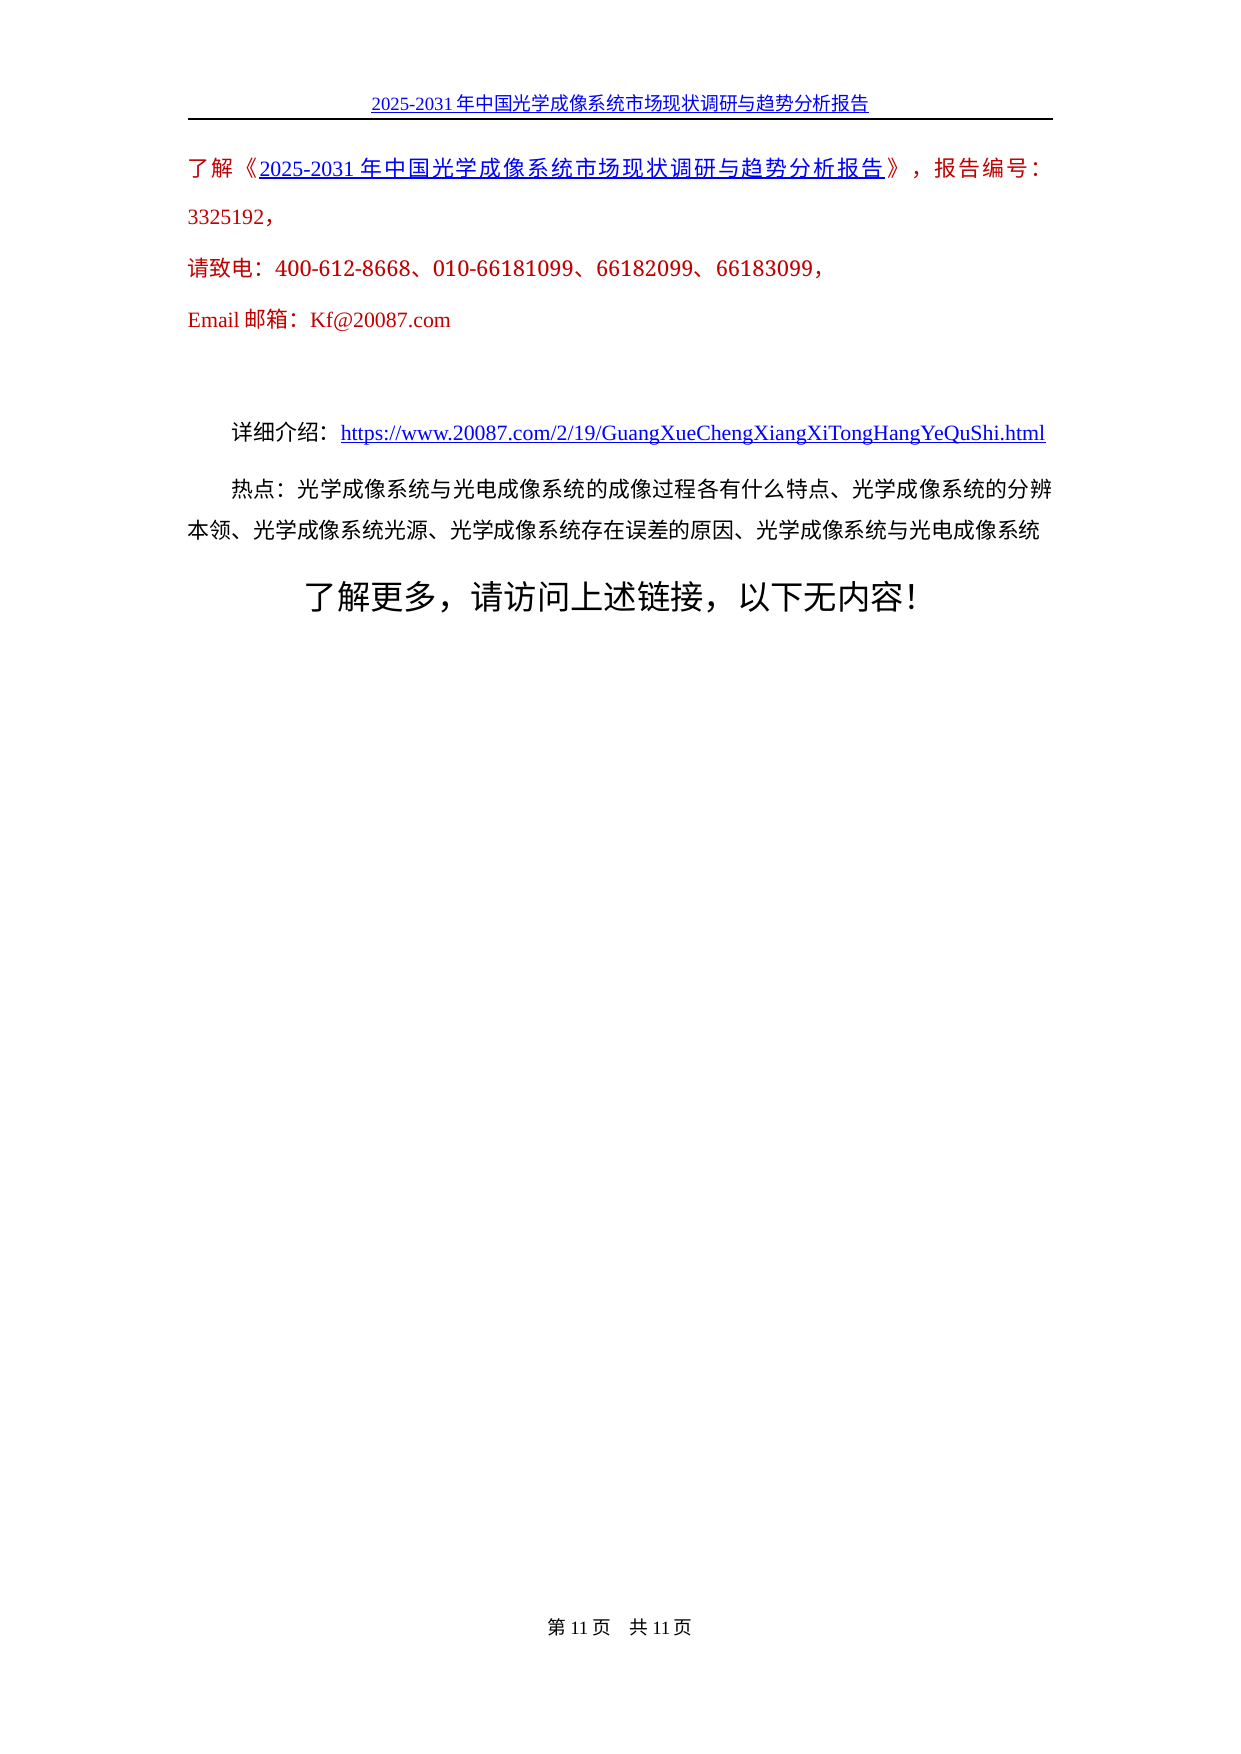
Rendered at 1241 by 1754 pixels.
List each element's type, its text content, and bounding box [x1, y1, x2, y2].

text 热点：光学成像系统与光电成像系统的成像过程各有什么特点、光学成像系统的分辨本领、光学成像系统光源、光学成像系统存在误差的原因、光学成像系统与光电成像系统 [187, 472, 1053, 545]
text 了解《2025-2031年中国光学成像系统市场现状调研与趋势分析报告》，报告编号：3325192， [187, 150, 1053, 231]
text 请致电：400-612-8668、010-66181099、66182099、66183099， [187, 251, 1053, 283]
text Email邮箱：Kf@20087.com [187, 302, 1053, 334]
text 详细介绍：https://www.20087.com/2/19/GuangXueChengXiangXiTongHangYeQuShi.html [187, 415, 1053, 447]
title 了解更多，请访问上述链接，以下无内容！ [187, 562, 1053, 627]
